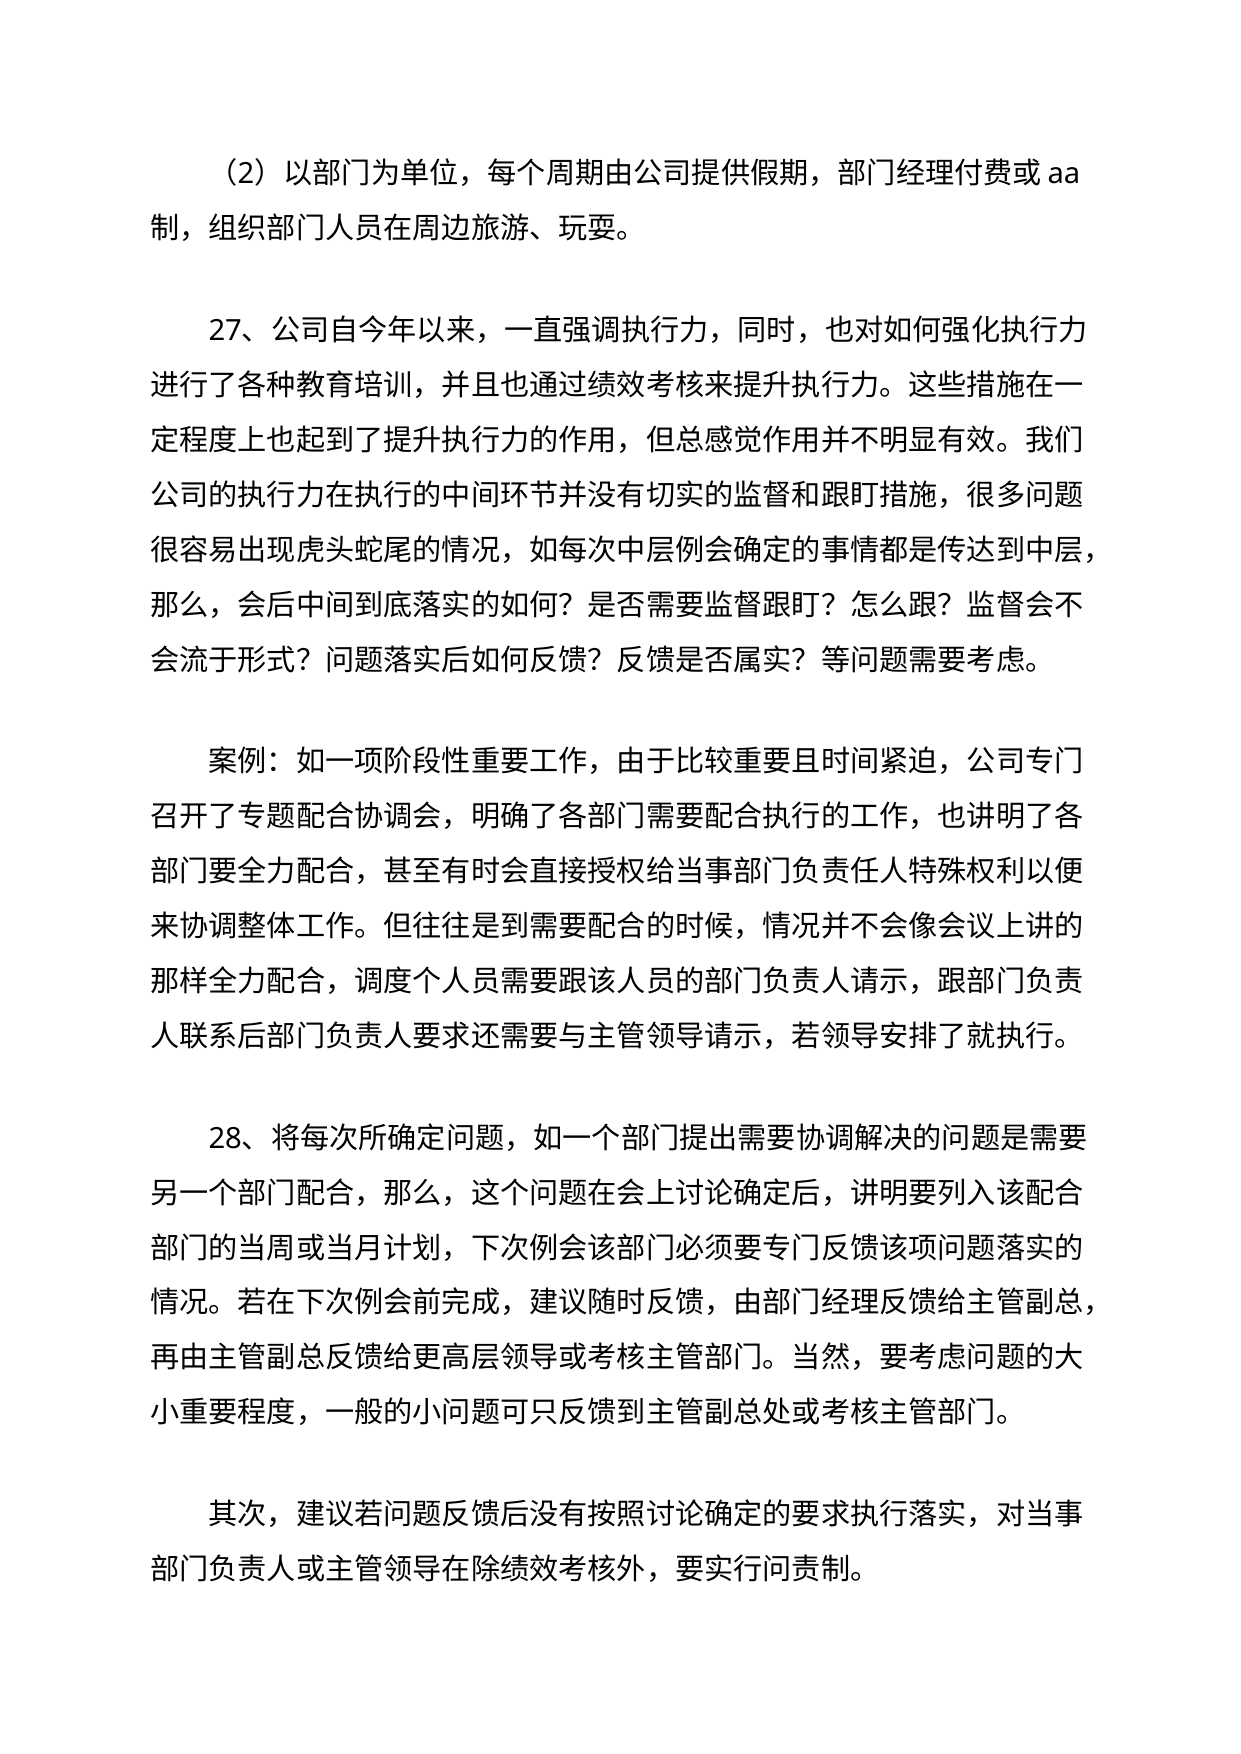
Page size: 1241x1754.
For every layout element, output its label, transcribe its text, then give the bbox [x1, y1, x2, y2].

text 案例：如一项阶段性重要工作，由于比较重要且时间紧迫，公司专门召开了专题配合协调会，明确了各部门需要配合执行的工作，也讲明了各部门要全力配合，甚至有时会直接授权给当事部门负责任人特殊权利以便来协调整体工作。但往往是到需要配合的时候，情况并不会像会议上讲的那样全力配合，调度个人员需要跟该人员的部门负责人请示，跟部门负责人联系后部门负责人要求还需要与主管领导请示，若领导安排了就执行。 [150, 738, 1090, 1055]
text 其次，建议若问题反馈后没有按照讨论确定的要求执行落实，对当事部门负责人或主管领导在除绩效考核外，要实行问责制。 [150, 1491, 1090, 1588]
text 28、将每次所确定问题，如一个部门提出需要协调解决的问题是需要另一个部门配合，那么，这个问题在会上讨论确定后，讲明要列入该配合部门的当周或当月计划，下次例会该部门必须要专门反馈该项问题落实的情况。若在下次例会前完成，建议随时反馈，由部门经理反馈给主管副总，再由主管副总反馈给更高层领导或考核主管部门。当然，要考虑问题的大小重要程度，一般的小问题可只反馈到主管副总处或考核主管部门。 [150, 1114, 1090, 1431]
text 27、公司自今年以来，一直强调执行力，同时，也对如何强化执行力进行了各种教育培训，并且也通过绩效考核来提升执行力。这些措施在一定程度上也起到了提升执行力的作用，但总感觉作用并不明显有效。我们公司的执行力在执行的中间环节并没有切实的监督和跟盯措施，很多问题很容易出现虎头蛇尾的情况，如每次中层例会确定的事情都是传达到中层，那么，会后中间到底落实的如何？是否需要监督跟盯？怎么跟？监督会不会流于形式？问题落实后如何反馈？反馈是否属实？等问题需要考虑。 [150, 307, 1090, 678]
text （2）以部门为单位，每个周期由公司提供假期，部门经理付费或aa制，组织部门人员在周边旅游、玩耍。 [150, 150, 1090, 247]
